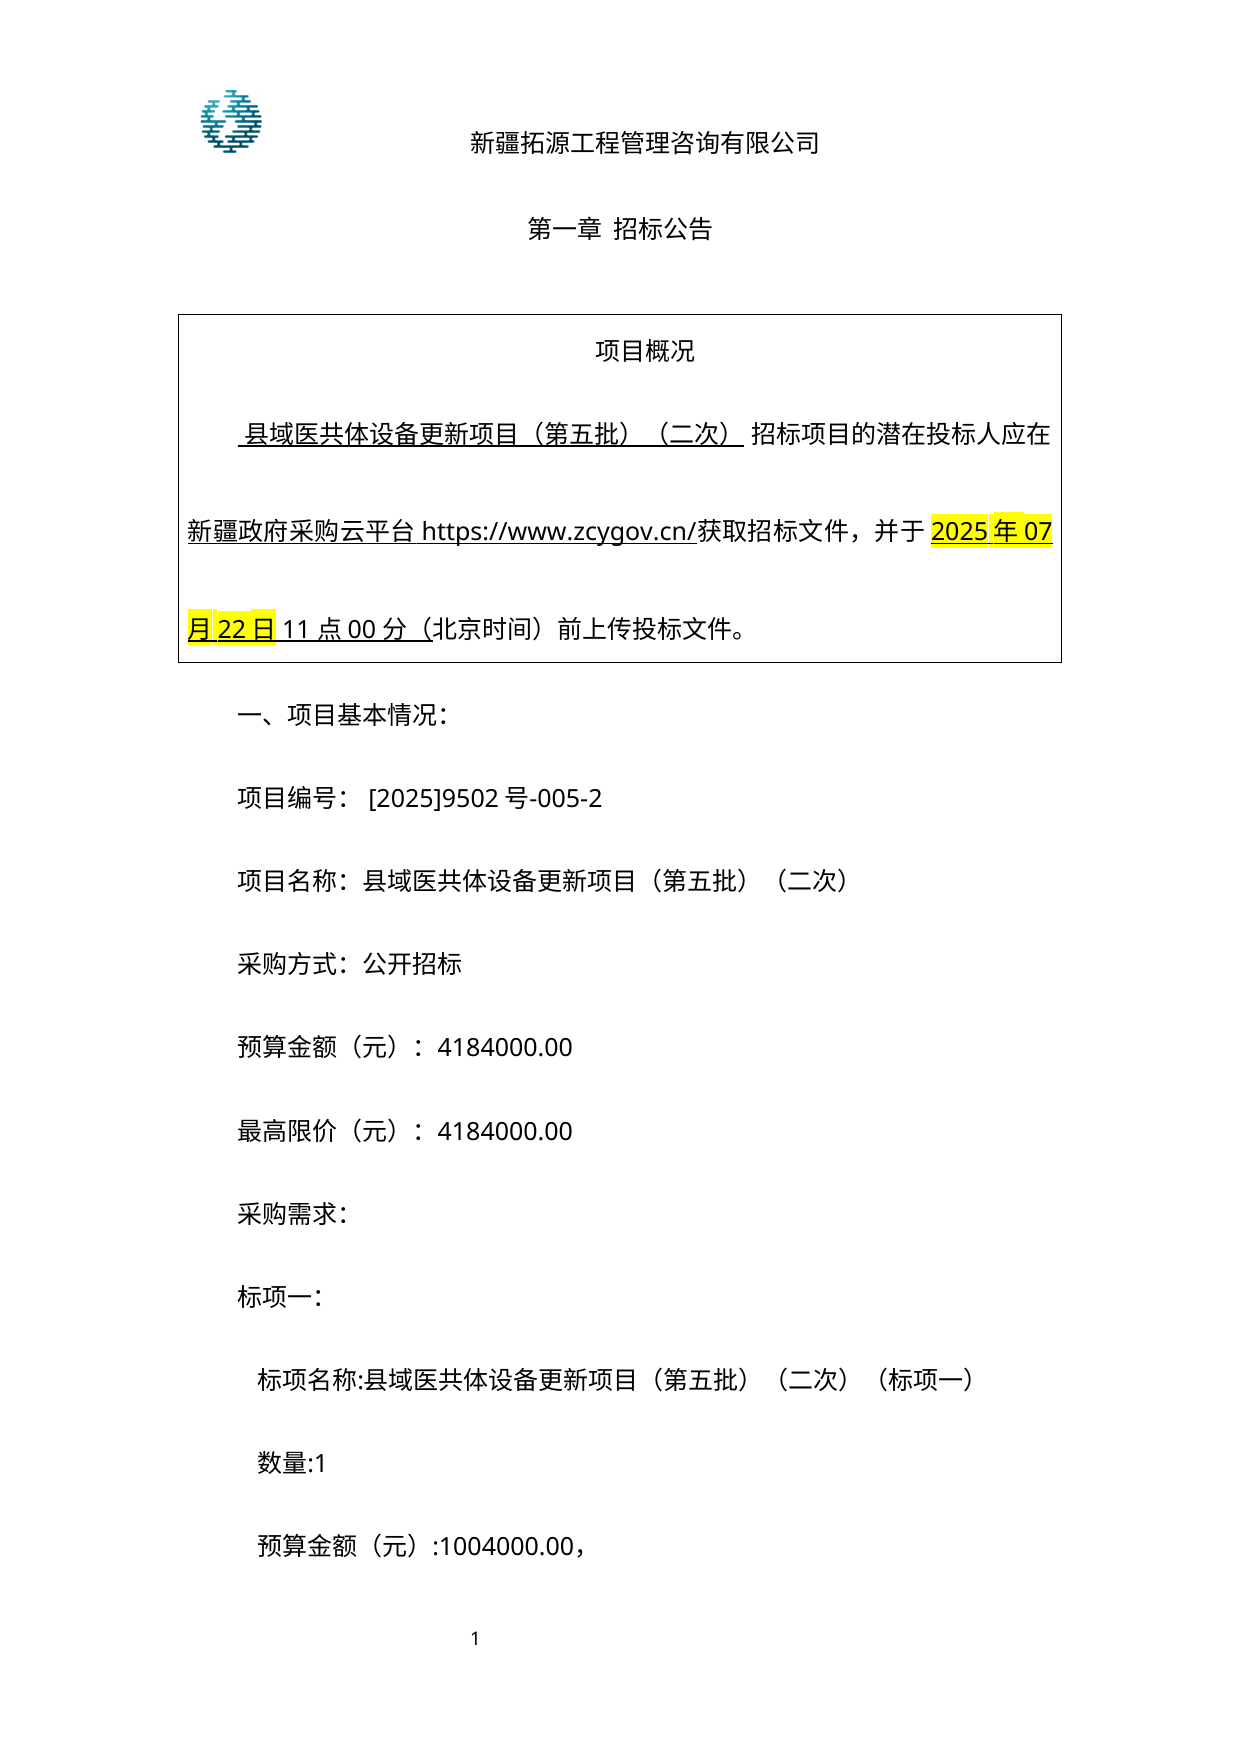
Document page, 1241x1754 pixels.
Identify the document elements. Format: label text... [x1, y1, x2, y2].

text 预算金额（元）：4184000.00 [187, 1013, 1053, 1078]
text 采购方式：公开招标 [187, 930, 1053, 995]
text 采购需求： [187, 1180, 1053, 1245]
picture [200, 90, 262, 153]
text 项目概况 [179, 315, 1061, 382]
text 县域医共体设备更新项目（第五批）（二次） 招标项目的潜在投标人应在新疆政府采购云平台https://www.zcygov.cn/获取招标文件，并于2025年07月22日 11 点 00 分（北京时间）前上传投标文件。 [179, 397, 1061, 662]
text 预算金额（元）:1004000.00， [187, 1512, 1053, 1577]
text 项目编号： [2025]9502号-005-2 [187, 764, 1053, 829]
picture [233, 128, 262, 153]
subtitle 第一章 招标公告 [187, 195, 1053, 260]
text 标项名称:县域医共体设备更新项目（第五批）（二次）（标项一） [187, 1346, 1053, 1411]
text 标项一： [187, 1263, 1053, 1328]
text 数量:1 [187, 1429, 1053, 1494]
text 项目名称：县域医共体设备更新项目（第五批）（二次） [187, 847, 1053, 912]
text 一、项目基本情况： [187, 681, 1053, 746]
text 最高限价（元）：4184000.00 [187, 1097, 1053, 1162]
